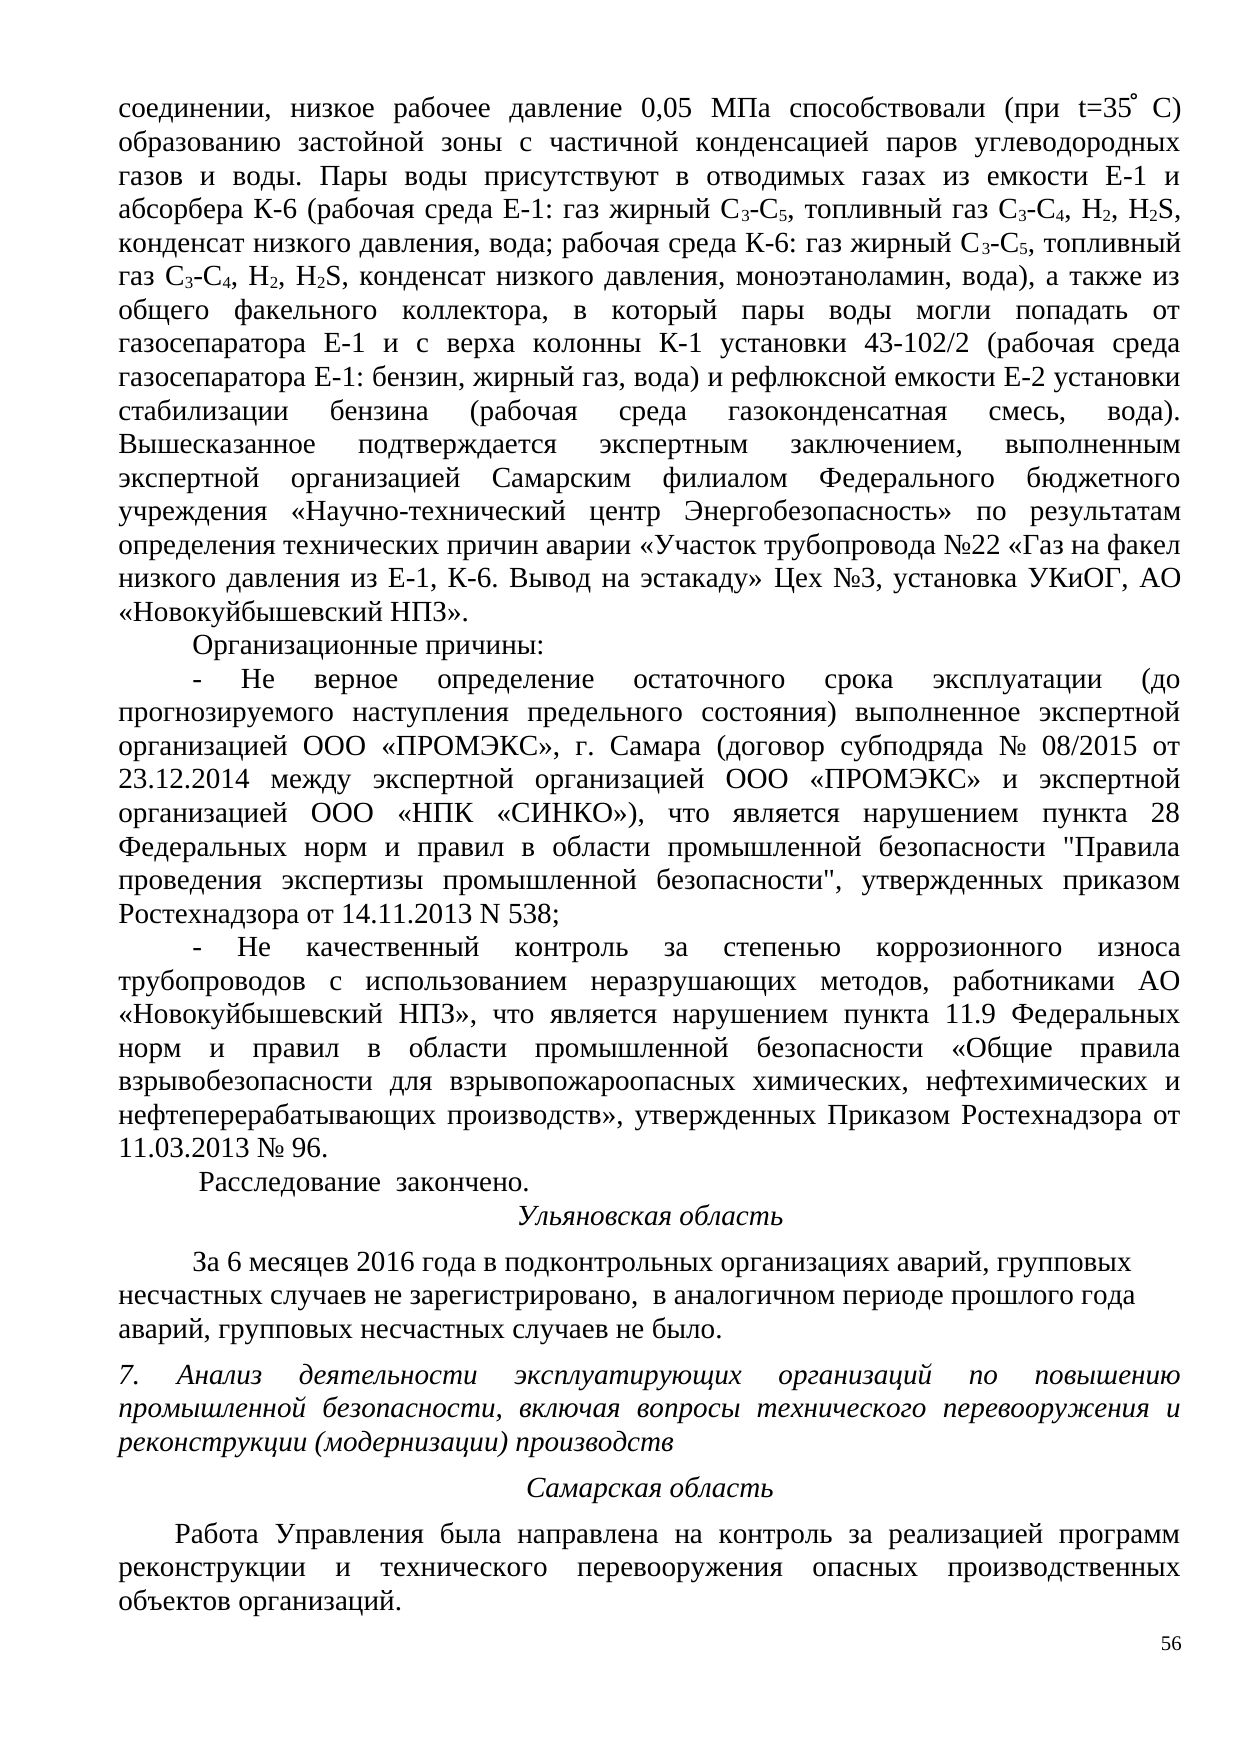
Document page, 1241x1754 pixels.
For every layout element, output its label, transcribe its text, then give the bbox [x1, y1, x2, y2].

text Ульяновская область [118, 1198, 1181, 1231]
text 7. Анализ деятельности эксплуатирующих организаций по повышению промышленной безопасности, включая вопросы технического перевооружения и реконструкции (модернизации) производств [118, 1357, 1181, 1457]
text Самарская область [118, 1470, 1181, 1503]
text - Не качественный контроль за степенью коррозионного износа трубопроводов с использованием неразрушающих методов, работниками АО «Новокуйбышевский НПЗ», что является нарушением пункта 11.9 Федеральных норм и правил в области промышленной безопасности «Общие правила взрывобезопасности для взрывопожароопасных химических, нефтехимических и нефтеперерабатывающих производств», утвержденных Приказом Ростехнадзора от 11.03.2013 № 96. [118, 929, 1181, 1164]
text Работа Управления была направлена на контроль за реализацией программ реконструкции и технического перевооружения опасных производственных объектов организаций. [118, 1516, 1181, 1617]
text - Не верное определение остаточного срока эксплуатации (до прогнозируемого наступления предельного состояния) выполненное экспертной организацией ООО «ПРОМЭКС», г. Самара (договор субподряда № 08/2015 от 23.12.2014 между экспертной организацией ООО «ПРОМЭКС» и экспертной организацией ООО «НПК «СИНКО»), что является нарушением пункта 28 Федеральных норм и правил в области промышленной безопасности "Правила проведения экспертизы промышленной безопасности", утвержденных приказом Ростехнадзора от 14.11.2013 N 538; [118, 661, 1181, 929]
text Расследование закончено. [118, 1164, 1181, 1198]
text За 6 месяцев 2016 года в подконтрольных организациях аварий, групповых несчастных случаев не зарегистрировано, в аналогичном периоде прошлого года аварий, групповых несчастных случаев не было. [118, 1244, 1181, 1344]
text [118, 89, 1181, 627]
text Организационные причины: [118, 627, 1181, 661]
